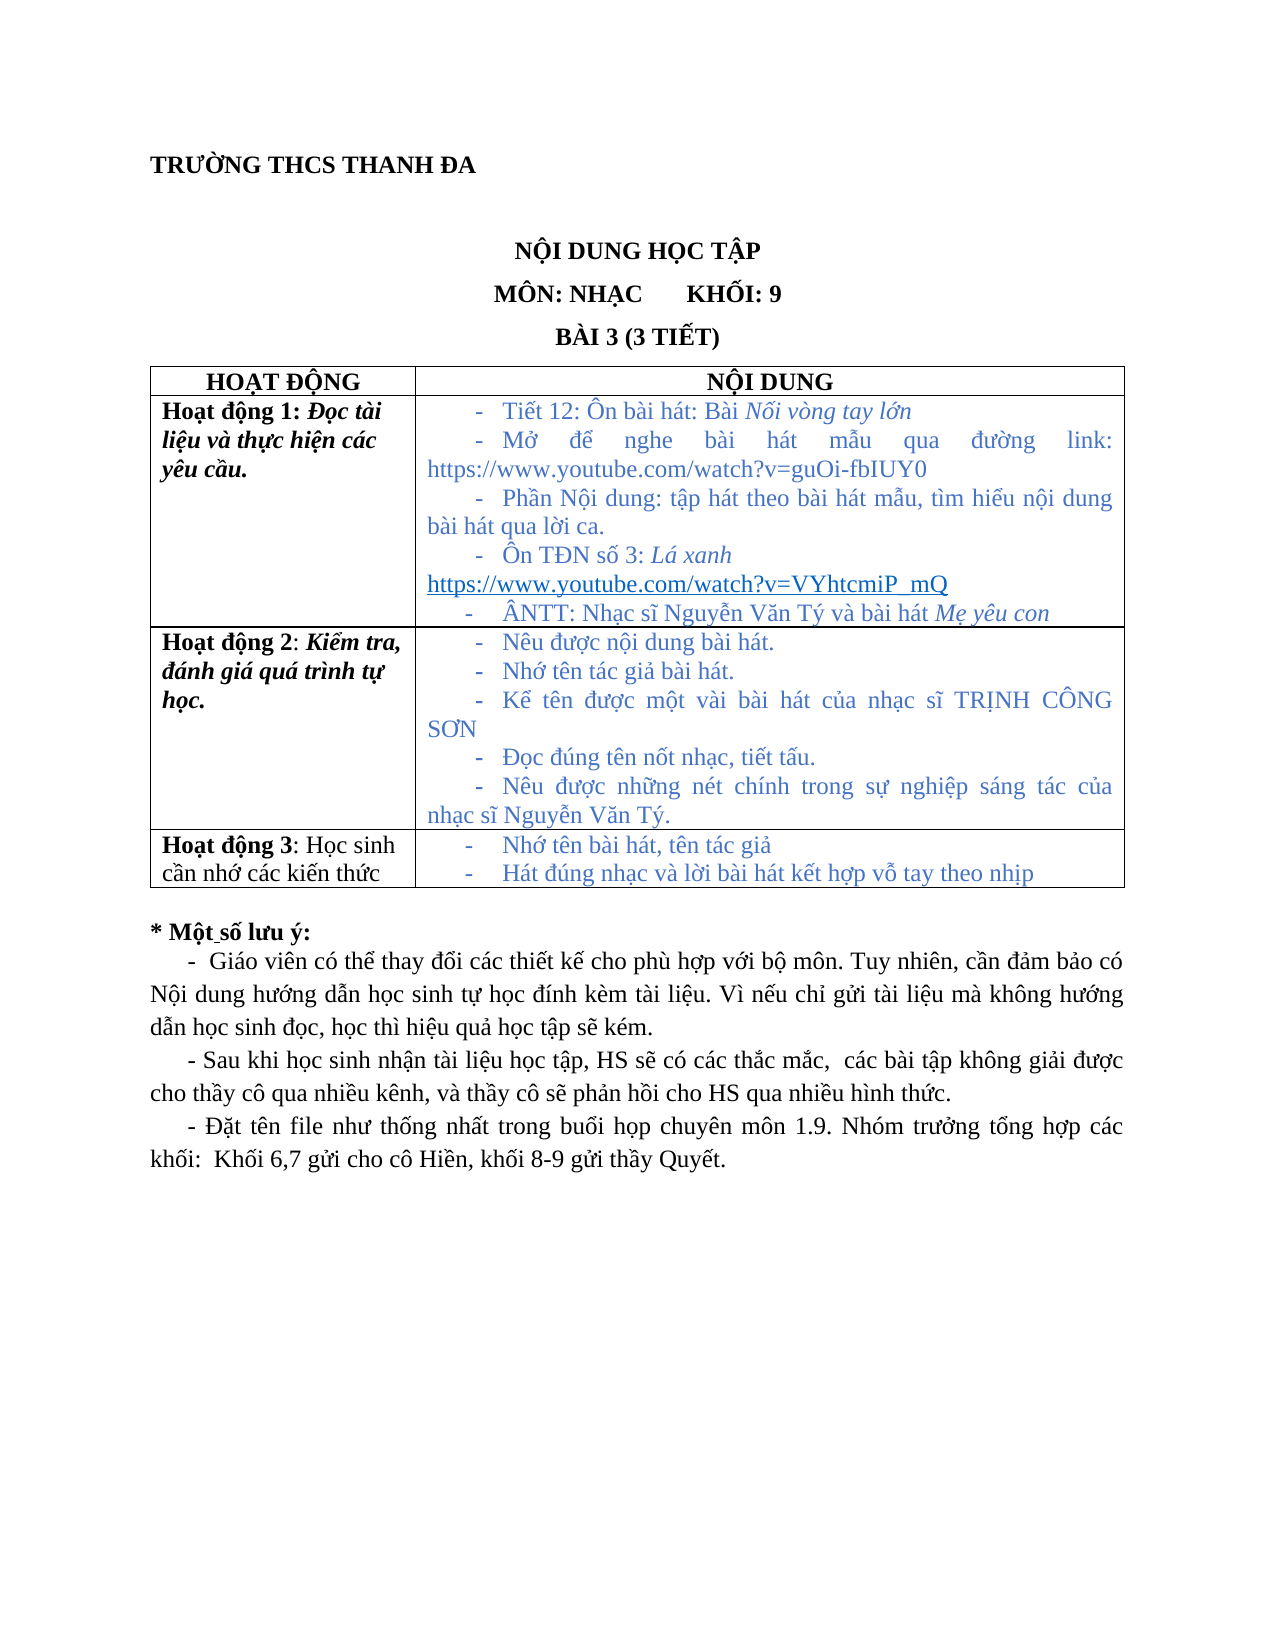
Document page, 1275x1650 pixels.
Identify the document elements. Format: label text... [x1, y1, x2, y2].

table_cell Nêu được nội dung bài hát. Nhớ tên tác giả bài hát. Kể tên được một vài bài hát của nhạc sĩ TRỊNH CÔNG SƠN Đọc đúng tên nốt nhạc, tiết tấu. Nêu được những nét chính trong sự nghiệp sáng tác của nhạc sĩ Nguyễn Văn Tý. [416, 628, 1124, 829]
text MÔN: NHẠC KHỐI: 9 [150, 279, 1125, 308]
list Giáo viên có thể thay đổi các thiết kế cho phù hợp với bộ môn. Tuy nhiên, cần đảm bảo có Nội dung hướng dẫn học sinh tự học đính kèm tài liệu. Vì nếu chỉ gửi tài liệu mà không hướng dẫn học sinh đọc, học thì hiệu quả học tập sẽ kém. [150, 946, 1125, 1041]
text * Một số lưu ý: [150, 917, 1125, 946]
text TRƯỜNG THCS THANH ĐA [150, 150, 1125, 179]
text BÀI 3 (3 TIẾT) [150, 322, 1125, 351]
table_cell Hoạt động 1: Đọc tài liệu và thực hiện các yêu cầu. [151, 396, 415, 626]
text NỘI DUNG HỌC TẬP [150, 236, 1125, 265]
table_cell Nhớ tên bài hát, tên tác giả Hát đúng nhạc và lời bài hát kết hợp vỗ tay theo nhịp [416, 830, 1124, 887]
table_cell Tiết 12: Ôn bài hát: Bài Nối vòng tay lớn Mở để nghe bài hát mẫu qua đường link: https://www.youtube.com/watch?v=guOi-fbIUY0 Phần Nội dung: tập hát theo bài hát mẫu, tìm hiểu nội dung bài hát qua lời ca. Ôn TĐN số 3: Lá xanh https://www.youtube.com/watch?v=VYhtcmiP_mQ ÂNTT: Nhạc sĩ Nguyễn Văn Tý và bài hát Mẹ yêu con [416, 396, 1124, 626]
table_header NỘI DUNG [416, 367, 1124, 395]
table_cell Hoạt động 3: Học sinh cần nhớ các kiến thức [151, 830, 415, 887]
table_cell Hoạt động 2: Kiểm tra, đánh giá quá trình tự học. [151, 628, 415, 829]
list - Đặt tên file như thống nhất trong buổi họp chuyên môn 1.9. Nhóm trưởng tổng hợp các khối: Khối 6,7 gửi cho cô Hiền, khối 8-9 gửi thầy Quyết. [150, 1111, 1125, 1173]
list - Sau khi học sinh nhận tài liệu học tập, HS sẽ có các thắc mắc, các bài tập không giải được cho thầy cô qua nhiều kênh, và thầy cô sẽ phản hồi cho HS qua nhiều hình thức. [150, 1045, 1125, 1107]
table_header HOẠT ĐỘNG [151, 367, 415, 395]
